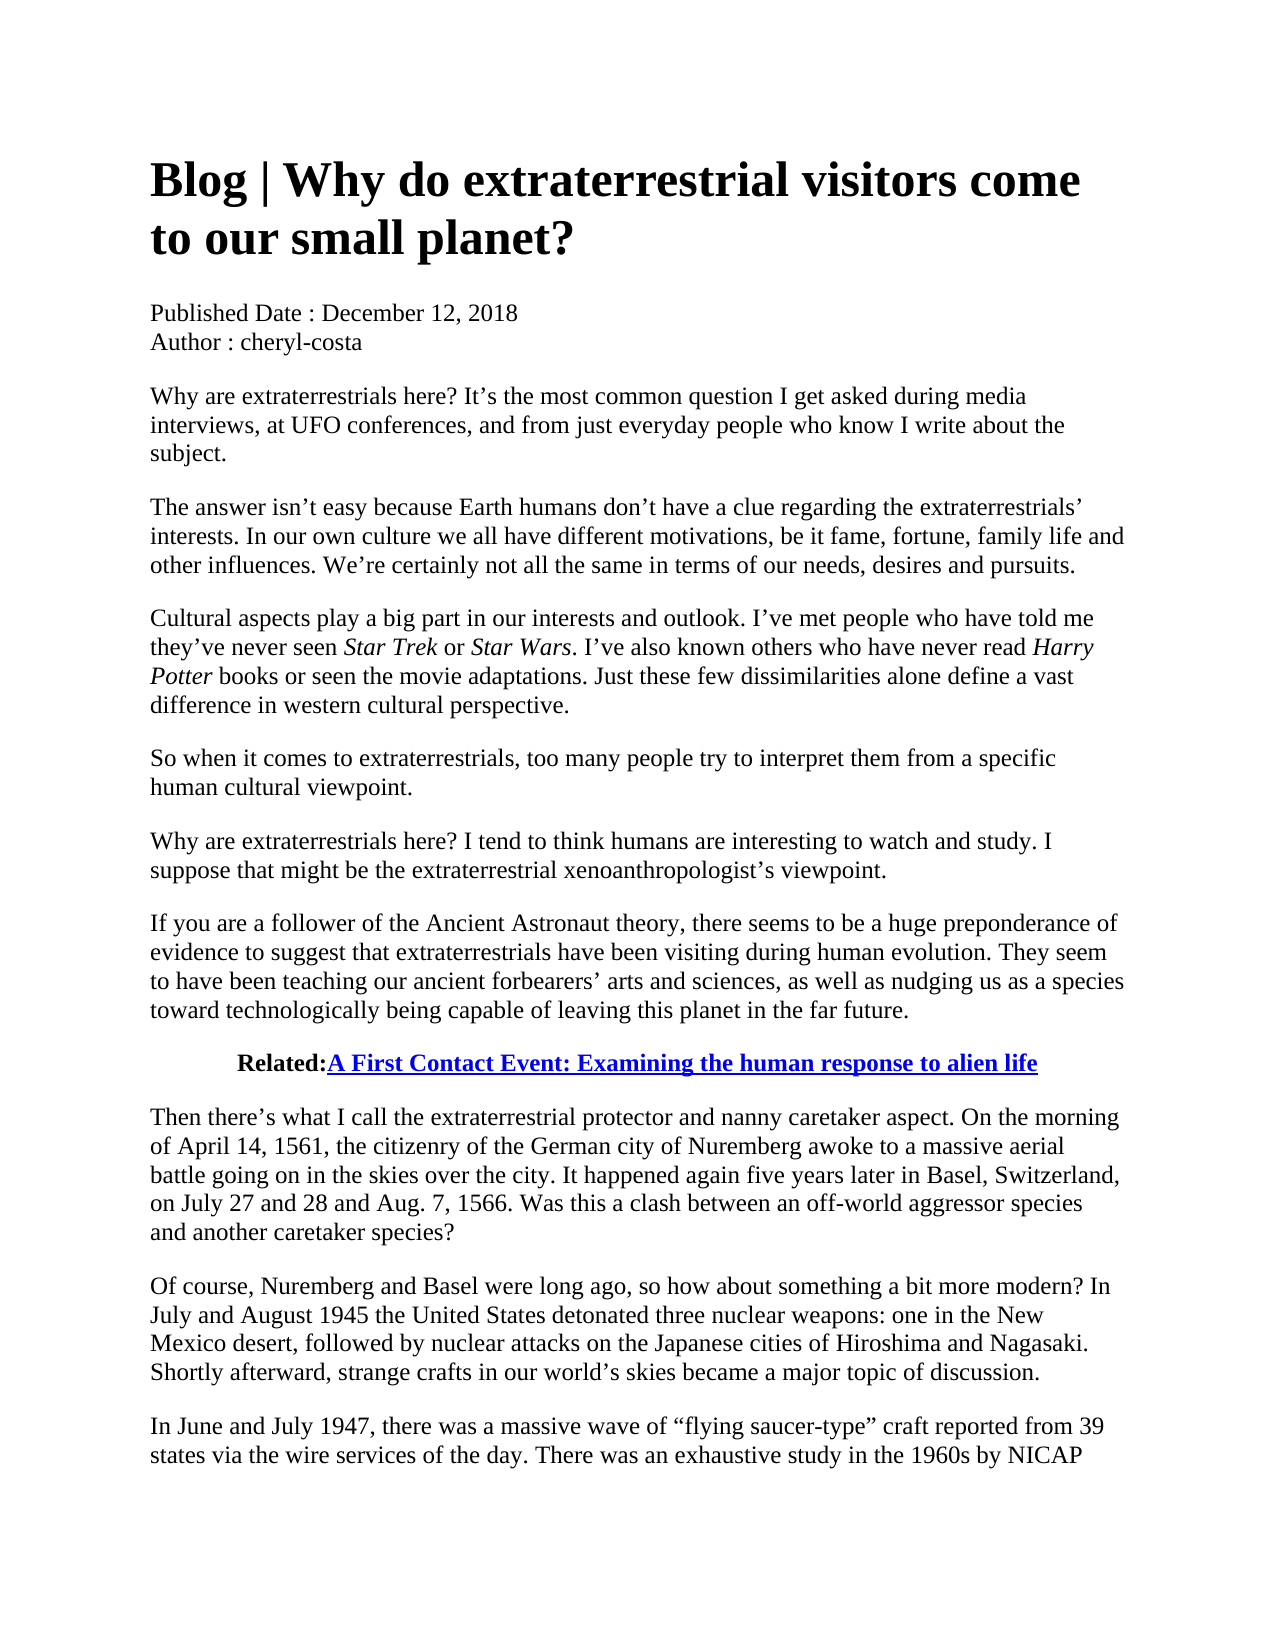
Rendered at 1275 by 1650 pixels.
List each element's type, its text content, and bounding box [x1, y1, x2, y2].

text If you are a follower of the Ancient Astronaut theory, there seems to be a huge preponderance of evidence to suggest that extraterrestrials have been visiting during human evolution. They seem to have been teaching our ancient forbearers’ arts and sciences, as well as nudging us as a species toward technologically being capable of leaving this planet in the far future. [150, 908, 1125, 1023]
text Why are extraterrestrials here? I tend to think humans are interesting to watch and study. I suppose that might be the extraterrestrial xenoanthropologist’s viewpoint. [150, 826, 1125, 883]
text Of course, Nuremberg and Basel were long ago, so how about something a bit more modern? In July and August 1945 the United States detonated three nuclear weapons: one in the New Mexico desert, followed by nuclear attacks on the Japanese cities of Hiroshima and Nagasaki. Shortly afterward, strange crafts in our world’s skies became a major topic of discussion. [150, 1271, 1125, 1386]
text So when it comes to extraterrestrials, too many people try to interpret them from a specific human cultural viewpoint. [150, 743, 1125, 801]
text Related:A First Contact Event: Examining the human response to alien life [150, 1048, 1125, 1077]
text Why are extraterrestrials here? It’s the most common question I get asked during media interviews, at UFO conferences, and from just everyday people who know I write about the subject. [150, 381, 1125, 467]
text The answer isn’t easy because Earth humans don’t have a clue regarding the extraterrestrials’ interests. In our own culture we all have different motivations, be it fame, fortune, family life and other influences. We’re certainly not all the same in terms of our needs, desires and pursuits. [150, 492, 1125, 578]
text Cultural aspects play a big part in our interests and outlook. I’ve met people who have told me they’ve never seen Star Trek or Star Wars. I’ve also known others who have never read Harry Potter books or seen the movie adaptations. Just these few dissimilarities alone define a vast difference in western cultural perspective. [150, 603, 1125, 718]
text Published Date : December 12, 2018 Author : cheryl-costa [150, 298, 1125, 356]
text Then there’s what I call the extraterrestrial protector and nanny caretaker aspect. On the morning of April 14, 1561, the citizenry of the German city of Nuremberg awoke to a massive aerial battle going on in the skies over the city. It happened again five years later in Basel, Switzerland, on July 27 and 28 and Aug. 7, 1566. Was this a clash between an off-world aggressor species and another caretaker species? [150, 1102, 1125, 1246]
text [150, 1411, 1125, 1468]
subtitle Blog | Why do extraterrestrial visitors come to our small planet? [150, 150, 1125, 265]
